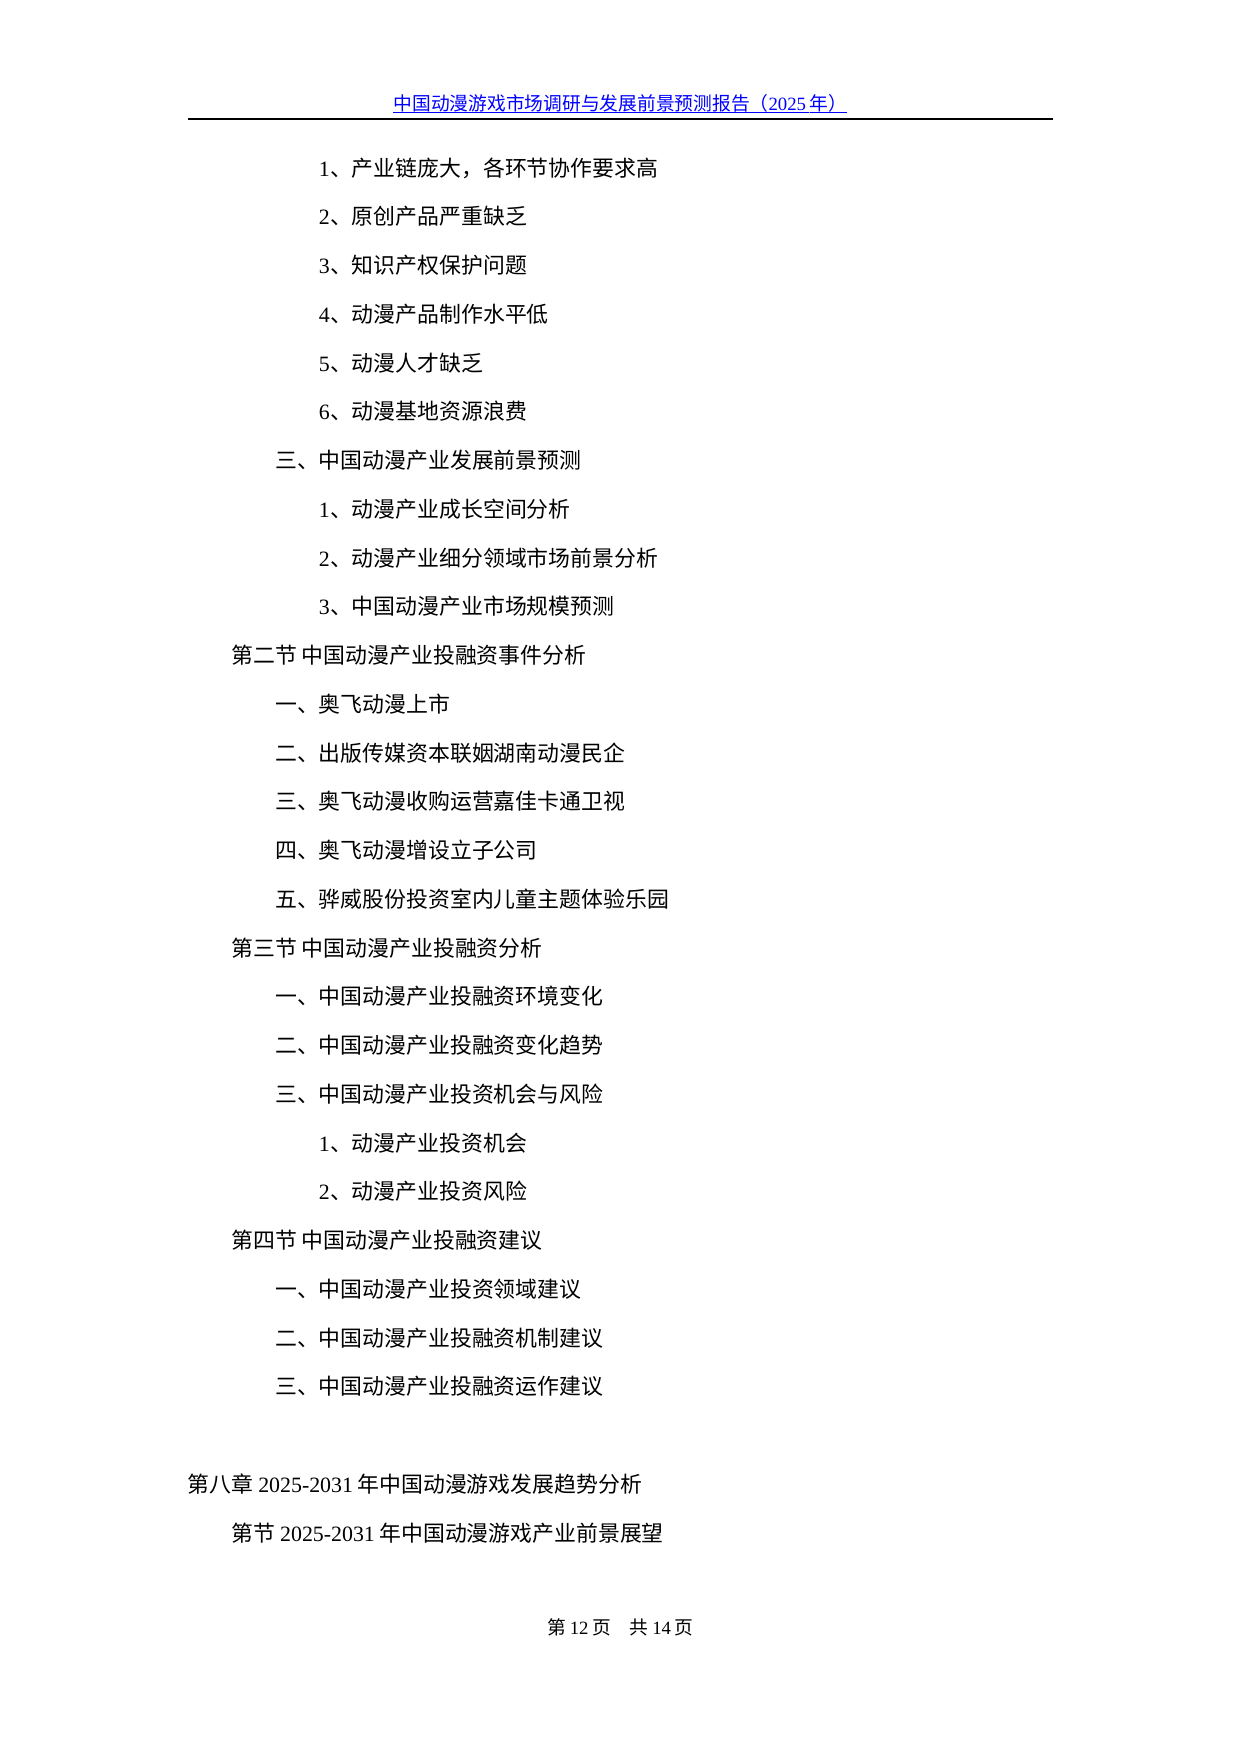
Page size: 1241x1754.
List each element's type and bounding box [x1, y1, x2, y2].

text [187, 150, 1053, 1548]
